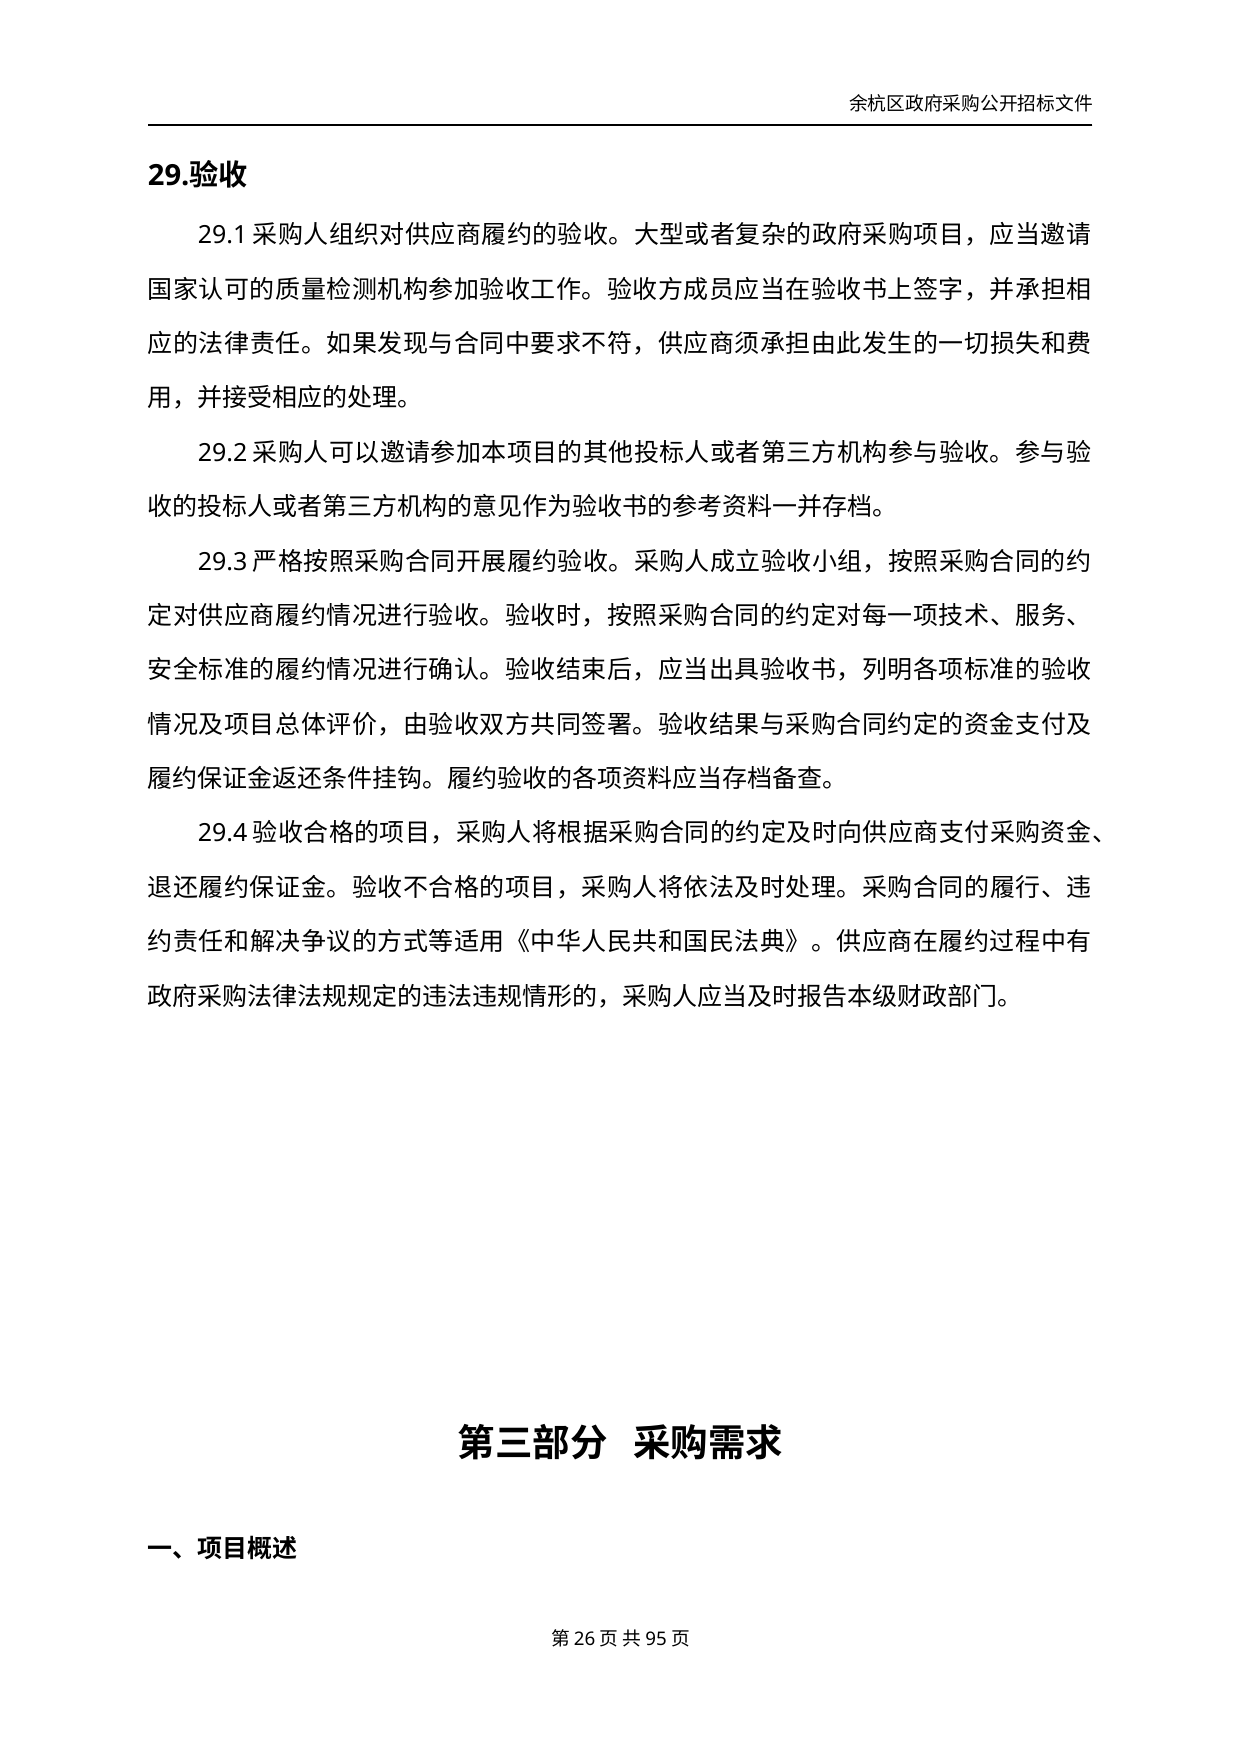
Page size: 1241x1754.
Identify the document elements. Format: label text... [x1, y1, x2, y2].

text 29.4验收合格的项目，采购人将根据采购合同的约定及时向供应商支付采购资金、退还履约保证金。验收不合格的项目，采购人将依法及时处理。采购合同的履行、违约责任和解决争议的方式等适用《中华人民共和国民法典》。供应商在履约过程中有政府采购法律法规规定的违法违规情形的，采购人应当及时报告本级财政部门。 [148, 813, 1092, 1012]
text 29.2采购人可以邀请参加本项目的其他投标人或者第三方机构参与验收。参与验收的投标人或者第三方机构的意见作为验收书的参考资料一并存档。 [148, 432, 1092, 523]
text 29.1采购人组织对供应商履约的验收。大型或者复杂的政府采购项目，应当邀请国家认可的质量检测机构参加验收工作。验收方成员应当在验收书上签字，并承担相应的法律责任。如果发现与合同中要求不符，供应商须承担由此发生的一切损失和费用，并接受相应的处理。 [148, 215, 1092, 414]
text 29.验收 [148, 151, 1092, 194]
text 29.3严格按照采购合同开展履约验收。采购人成立验收小组，按照采购合同的约定对供应商履约情况进行验收。验收时，按照采购合同的约定对每一项技术、服务、安全标准的履约情况进行确认。验收结束后，应当出具验收书，列明各项标准的验收情况及项目总体评价，由验收双方共同签署。验收结果与采购合同约定的资金支付及履约保证金返还条件挂钩。履约验收的各项资料应当存档备查。 [148, 541, 1092, 795]
text 第三部分 采购需求 [148, 1413, 1092, 1467]
text 一、项目概述 [148, 1507, 1092, 1569]
